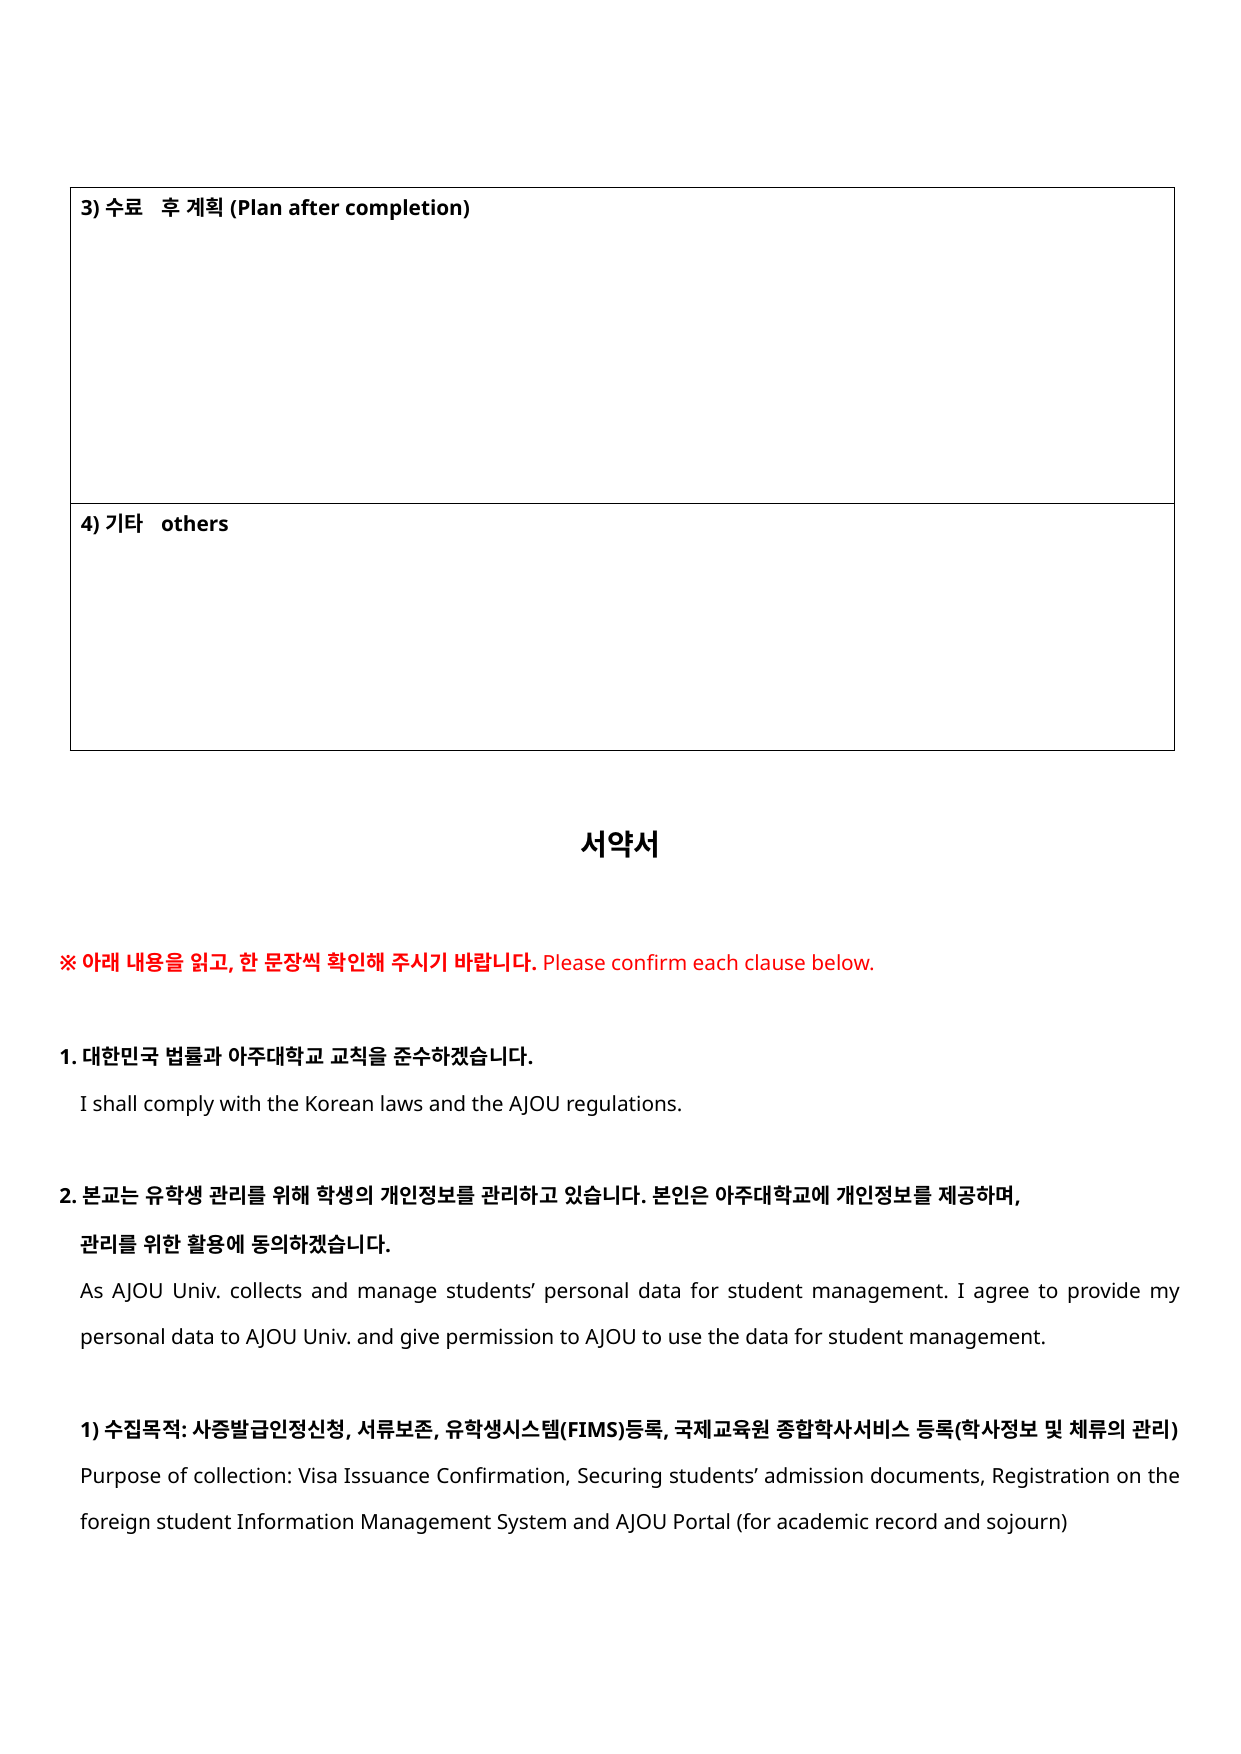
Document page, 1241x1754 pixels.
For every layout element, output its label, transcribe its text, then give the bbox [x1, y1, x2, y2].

text 1. 대한민국 법률과 아주대학교 교칙을 준수하겠습니다. [59, 1041, 1181, 1071]
text 2. 본교는 유학생 관리를 위해 학생의 개인정보를 관리하고 있습니다. 본인은 아주대학교에 개인정보를 제공하며, [59, 1180, 1181, 1210]
text As AJOU Univ. collects and manage students’ personal data for student management. I agree to provide my personal data to AJOU Univ. and give permission to AJOU to use the data for student management. [80, 1277, 1181, 1351]
table_cell 3) 수료 후 계획 (Plan after completion) [71, 188, 1174, 503]
text Purpose of collection: Visa Issuance Confirmation, Securing students’ admission documents, Registration on the foreign student Information Management System and AJOU Portal (for academic record and sojourn) [80, 1461, 1181, 1535]
text 서약서 [59, 822, 1181, 864]
table_cell 4) 기타 others [71, 504, 1174, 750]
text ※ 아래 내용을 읽고, 한 문장씩 확인해 주시기 바랍니다. Please confirm each clause below. [59, 947, 1181, 977]
text I shall comply with the Korean laws and the AJOU regulations. [80, 1089, 1181, 1117]
text 1) 수집목적: 사증발급인정신청, 서류보존, 유학생시스템(FIMS)등록, 국제교육원 종합학사서비스 등록(학사정보 및 체류의 관리) [80, 1413, 1181, 1443]
text 관리를 위한 활용에 동의하겠습니다. [80, 1228, 1181, 1258]
